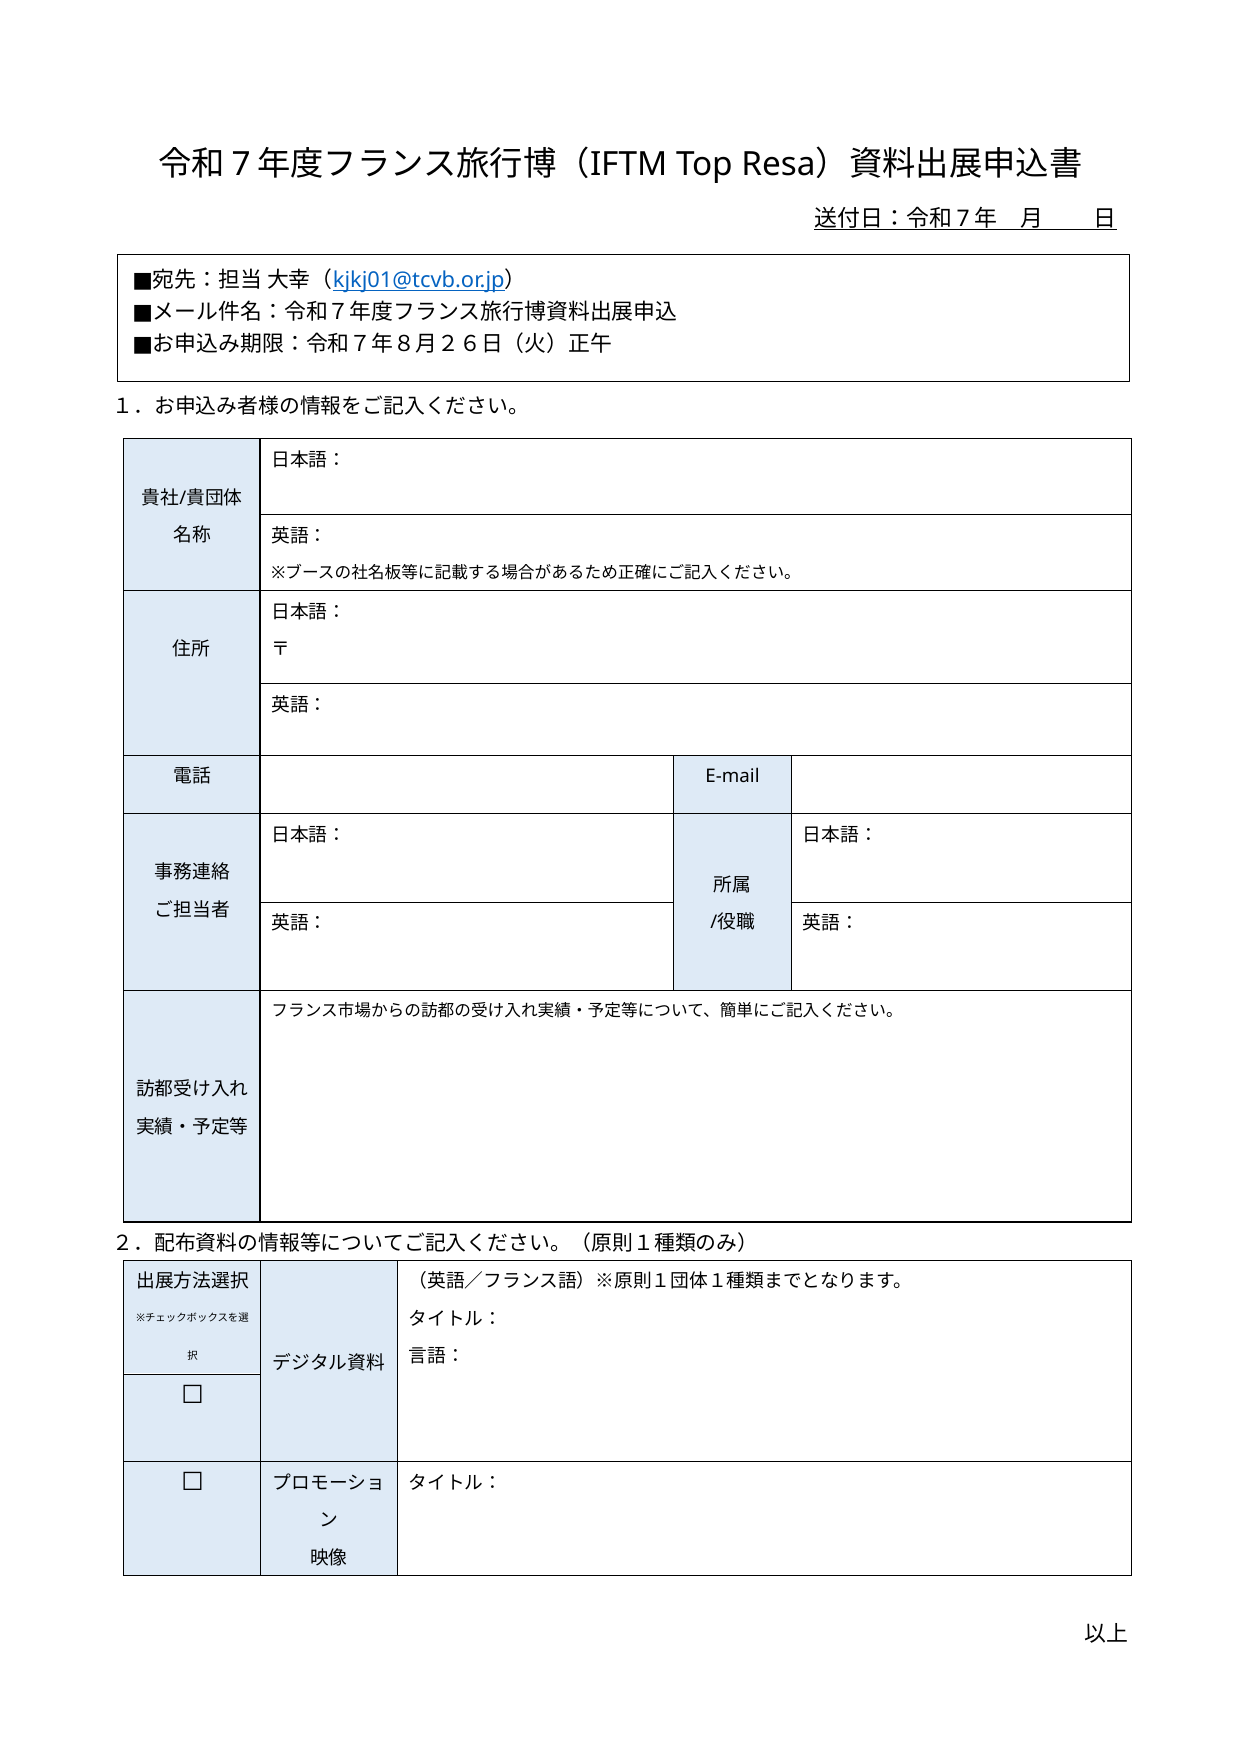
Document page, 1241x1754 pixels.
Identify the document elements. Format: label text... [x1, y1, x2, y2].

table_header 日本語： [261, 439, 1131, 514]
table_cell 日本語： [792, 814, 1131, 902]
table_cell 英語： [261, 684, 1131, 755]
table_header （英語／フランス語）※原則１団体１種類までとなります。 タイトル： 言語： [398, 1261, 1131, 1461]
table_header 出展方法選択 ※チェックボックスを選択 [124, 1261, 260, 1373]
table_cell 英語： ※ブースの社名板等に記載する場合があるため正確にご記入ください。 [261, 515, 1131, 590]
table_cell タイトル： [398, 1462, 1131, 1575]
table_cell 事務連絡 ご担当者 [124, 814, 259, 990]
table_cell [261, 756, 673, 813]
table_cell 英語： [261, 903, 673, 990]
table_header 貴社/貴団体 名称 [124, 439, 259, 590]
text 令和7年度フランス旅行博（IFTM Top Resa）資料出展申込書 [112, 123, 1128, 198]
table_cell 英語： [792, 903, 1131, 990]
table_cell 日本語： [261, 814, 673, 902]
table_cell フランス市場からの訪都の受け入れ実績・予定等について、簡単にご記入ください。 [261, 991, 1131, 1221]
table_cell 訪都受け入れ実績・予定等 [124, 991, 259, 1221]
table_cell 電話 [124, 756, 259, 813]
text 送付日：令和7年 月 日 [112, 198, 1117, 236]
table_cell 住所 [124, 591, 259, 755]
table_cell プロモーション 映像 [261, 1462, 397, 1575]
table_cell 所属 /役職 [674, 814, 791, 990]
table_cell E-mail [674, 756, 791, 813]
text １．お申込み者様の情報をご記入ください。 [112, 386, 1128, 423]
text ２．配布資料の情報等についてご記入ください。（原則１種類のみ） [112, 1222, 1128, 1260]
table_cell [792, 756, 1131, 813]
table_cell 日本語： 〒 [261, 591, 1131, 683]
table_header デジタル資料 [261, 1261, 397, 1461]
text 以上 [112, 1613, 1128, 1651]
